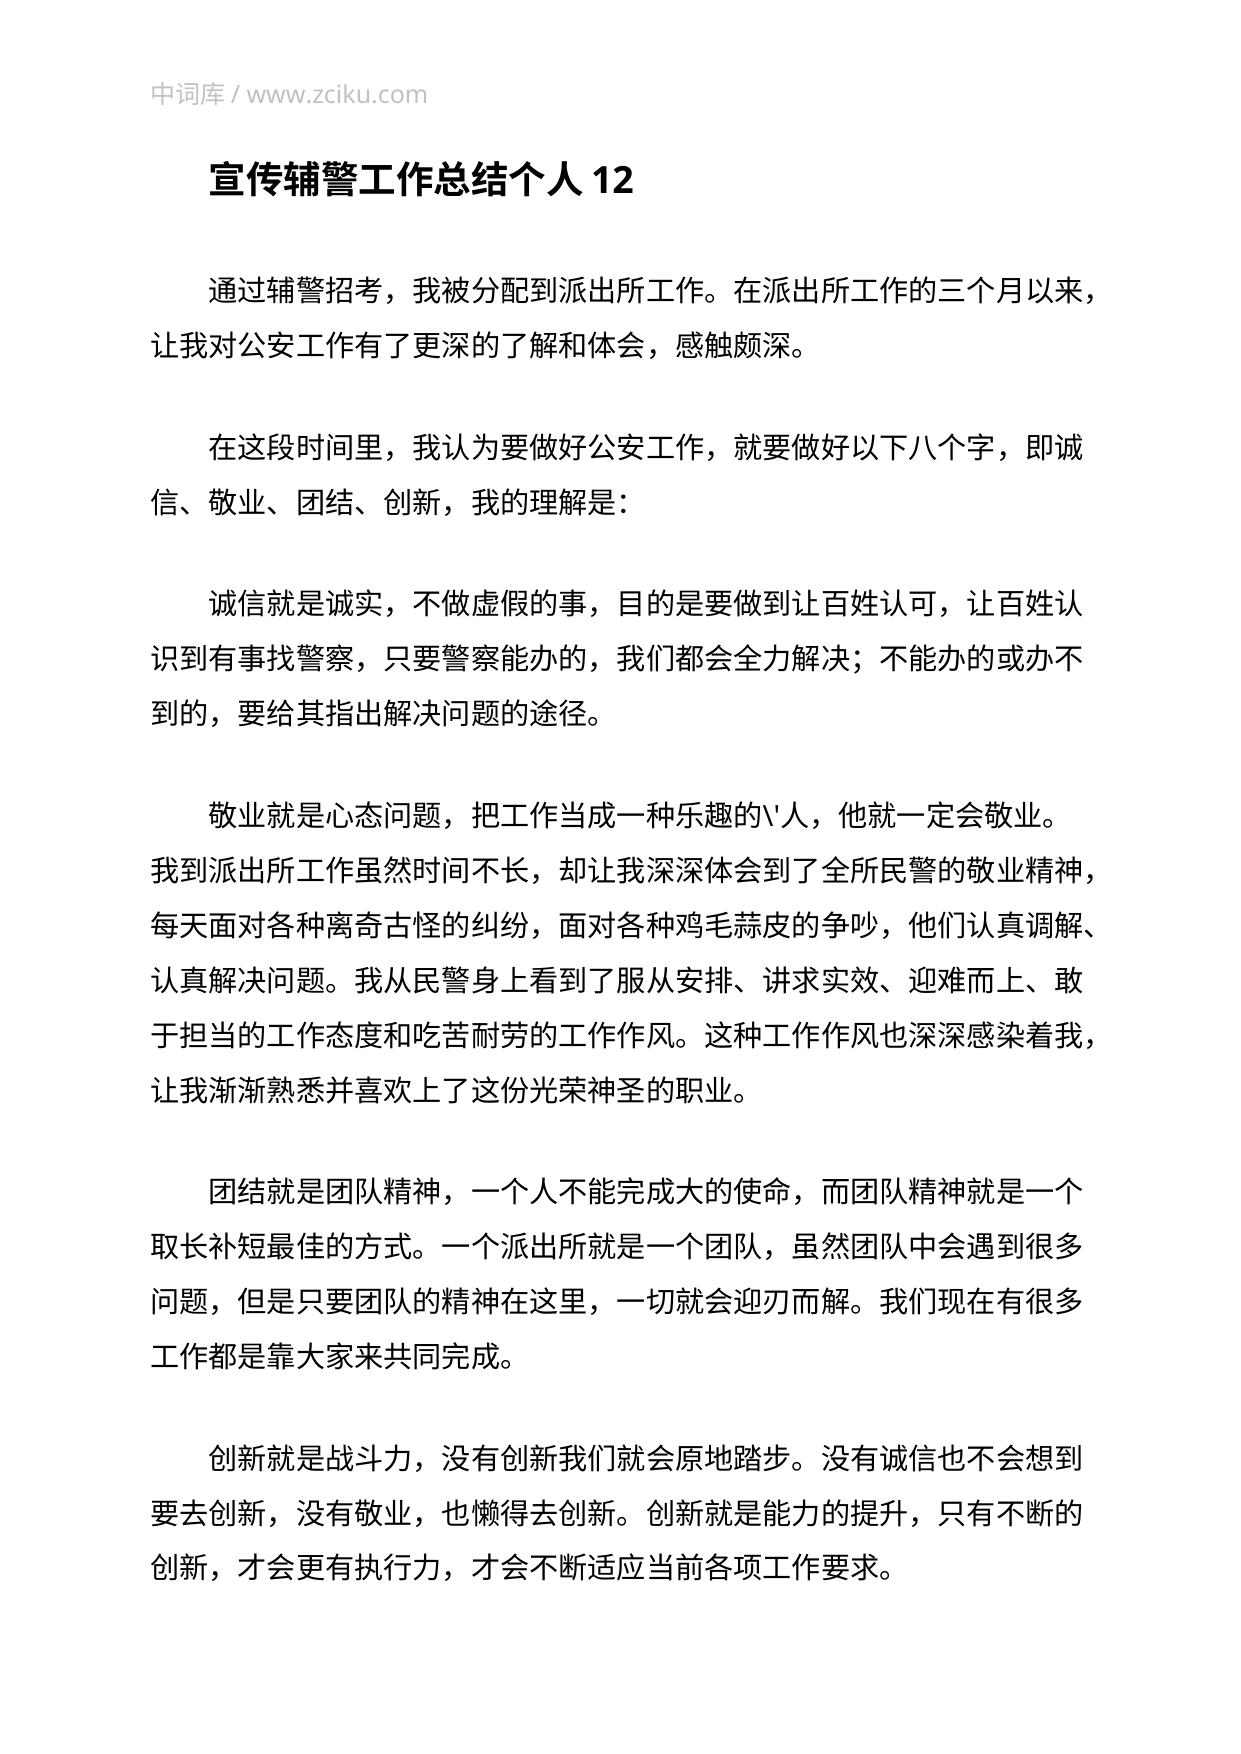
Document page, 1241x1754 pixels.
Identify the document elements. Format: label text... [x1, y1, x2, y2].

text 诚信就是诚实，不做虚假的事，目的是要做到让百姓认可，让百姓认识到有事找警察，只要警察能办的，我们都会全力解决；不能办的或办不到的，要给其指出解决问题的途径。 [150, 581, 1090, 733]
text 通过辅警招考，我被分配到派出所工作。在派出所工作的三个月以来，让我对公安工作有了更深的了解和体会，感触颇深。 [150, 268, 1090, 365]
text 在这段时间里，我认为要做好公安工作，就要做好以下八个字，即诚信、敬业、团结、创新，我的理解是： [150, 424, 1090, 521]
text 宣传辅警工作总结个人12 [150, 150, 1090, 204]
text 创新就是战斗力，没有创新我们就会原地踏步。没有诚信也不会想到要去创新，没有敬业，也懒得去创新。创新就是能力的提升，只有不断的创新，才会更有执行力，才会不断适应当前各项工作要求。 [150, 1435, 1090, 1587]
text 团结就是团队精神，一个人不能完成大的使命，而团队精神就是一个取长补短最佳的方式。一个派出所就是一个团队，虽然团队中会遇到很多问题，但是只要团队的精神在这里，一切就会迎刃而解。我们现在有很多工作都是靠大家来共同完成。 [150, 1169, 1090, 1376]
text 敬业就是心态问题，把工作当成一种乐趣的\'人，他就一定会敬业。我到派出所工作虽然时间不长，却让我深深体会到了全所民警的敬业精神，每天面对各种离奇古怪的纠纷，面对各种鸡毛蒜皮的争吵，他们认真调解、认真解决问题。我从民警身上看到了服从安排、讲求实效、迎难而上、敢于担当的工作态度和吃苦耐劳的工作作风。这种工作作风也深深感染着我，让我渐渐熟悉并喜欢上了这份光荣神圣的职业。 [150, 792, 1090, 1109]
